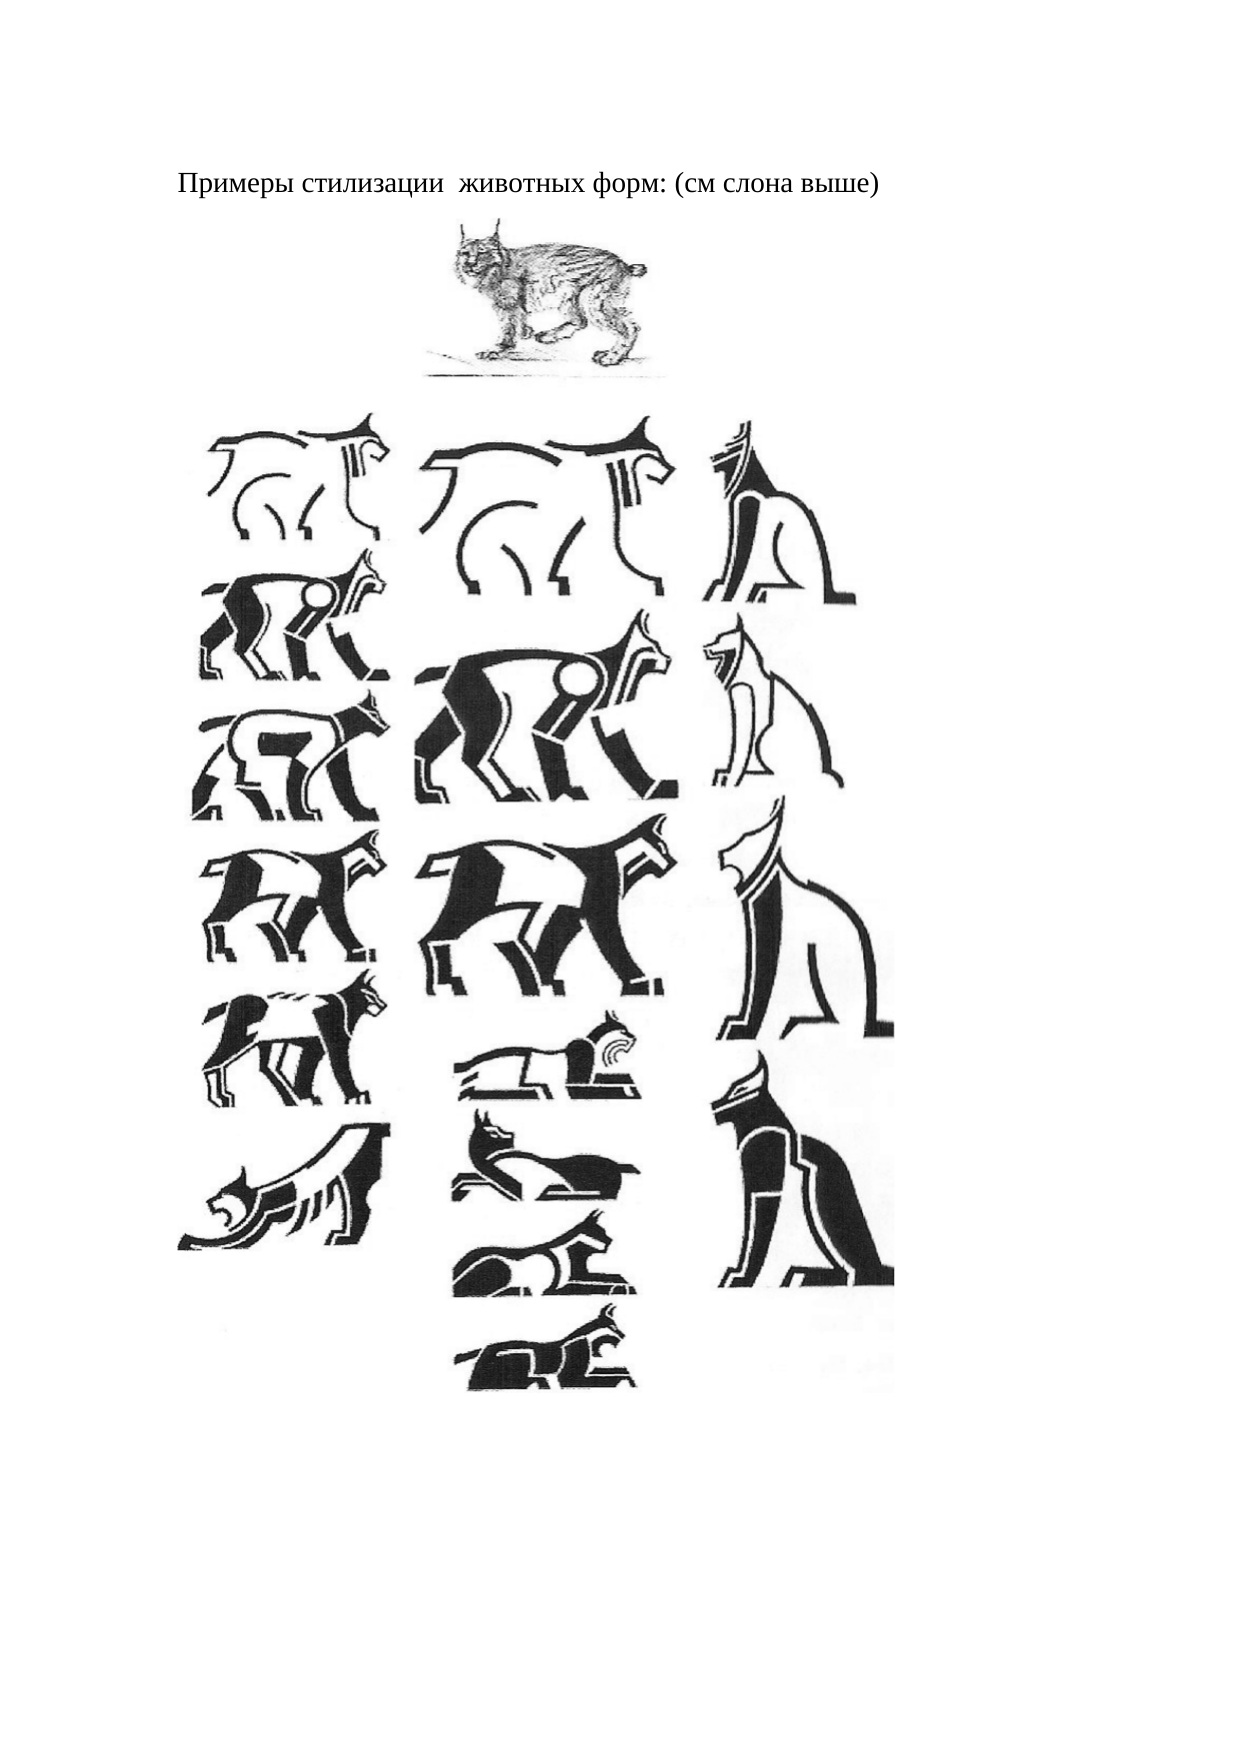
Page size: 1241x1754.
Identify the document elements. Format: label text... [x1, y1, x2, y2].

picture [177, 217, 895, 1393]
text Примеры стилизации животных форм: (см слона выше) [177, 165, 1152, 198]
